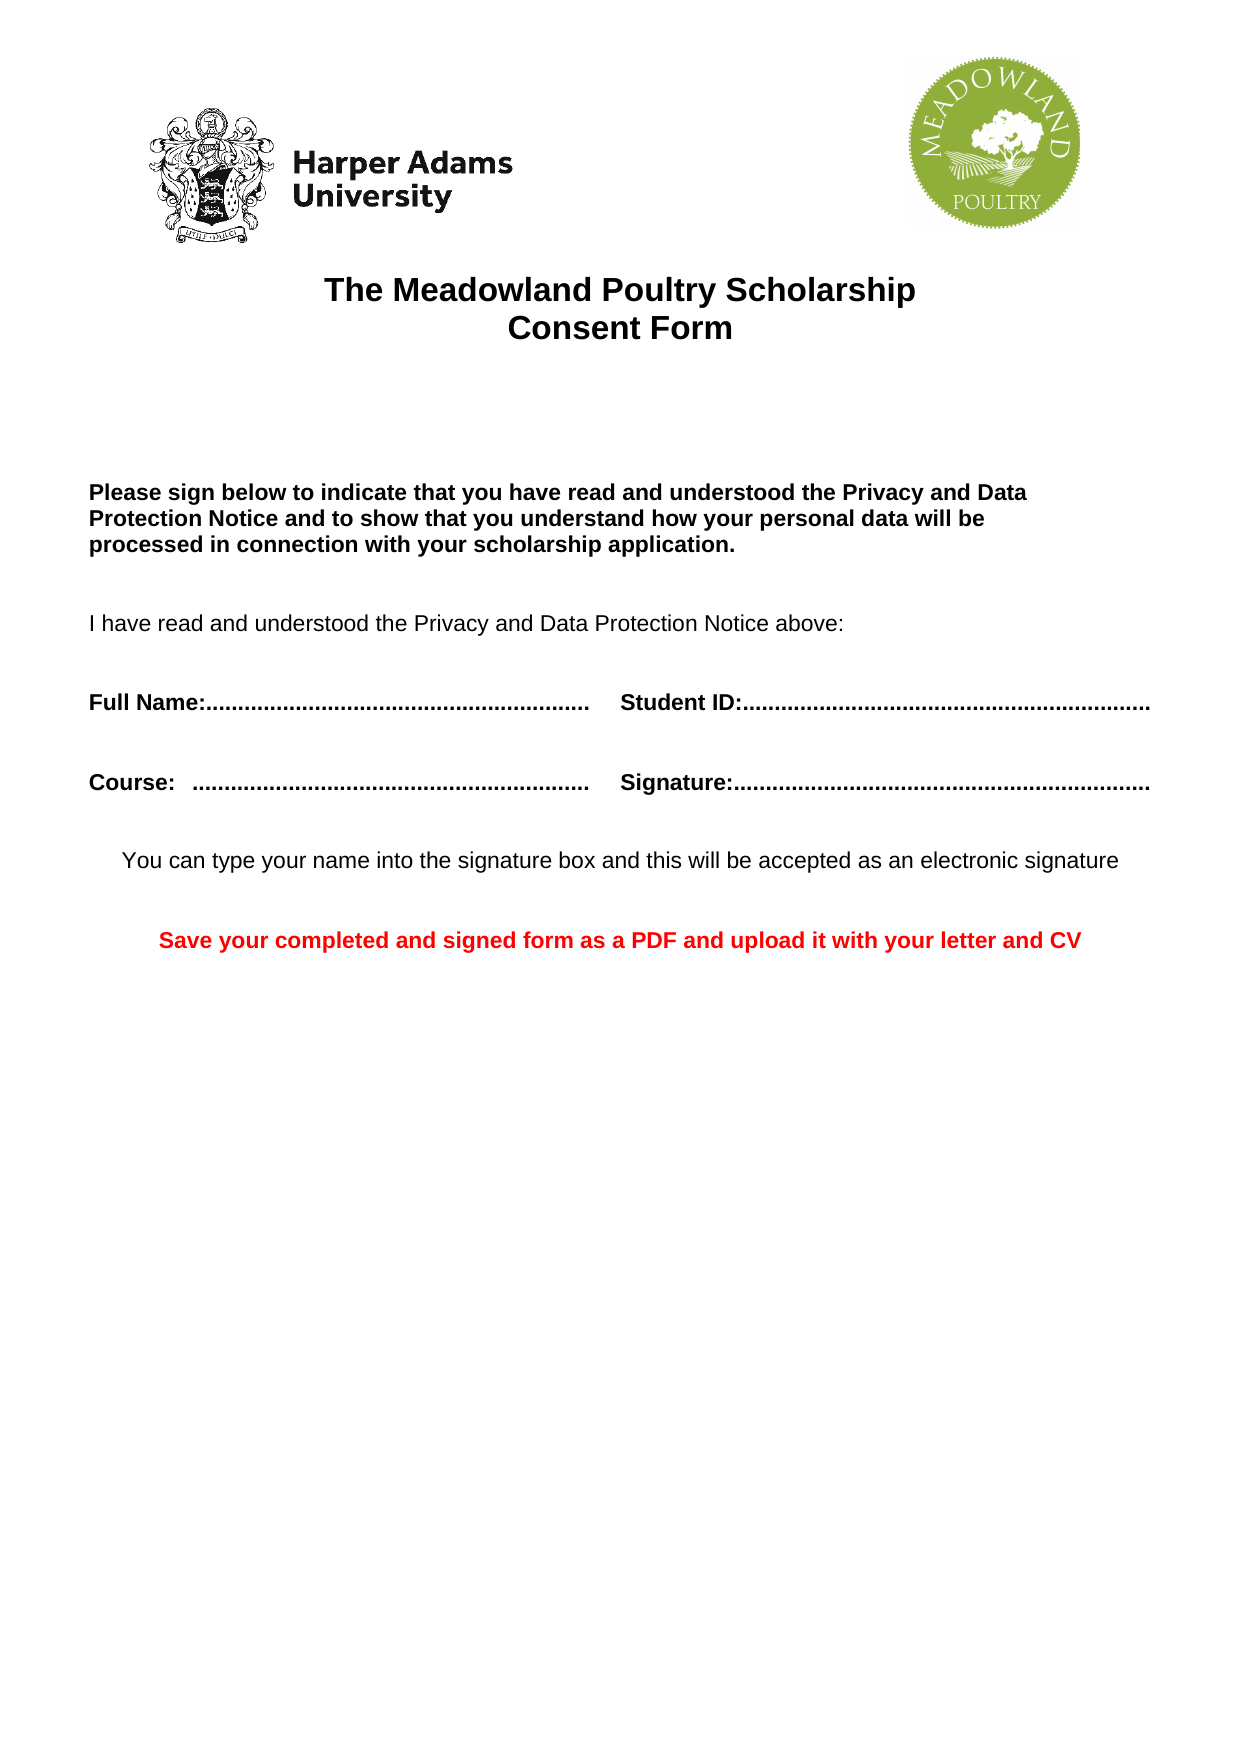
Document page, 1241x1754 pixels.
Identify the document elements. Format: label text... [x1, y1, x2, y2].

picture [907, 53, 1080, 228]
text You can type your name into the signature box and this will be accepted as an electronic signature [89, 847, 1152, 874]
text Please sign below to indicate that you have read and understood the Privacy and Data Protection Notice and to show that you understand how your personal data will be processed in connection with your scholarship application. [89, 478, 1063, 558]
text I have read and understood the Privacy and Data Protection Notice above: [89, 610, 1152, 637]
picture [141, 97, 523, 245]
text Full Name: Student ID: [89, 689, 1152, 716]
text Course: Signature: [89, 768, 1152, 795]
text Save your completed and signed form as a PDF and upload it with your letter and CV [89, 927, 1152, 953]
